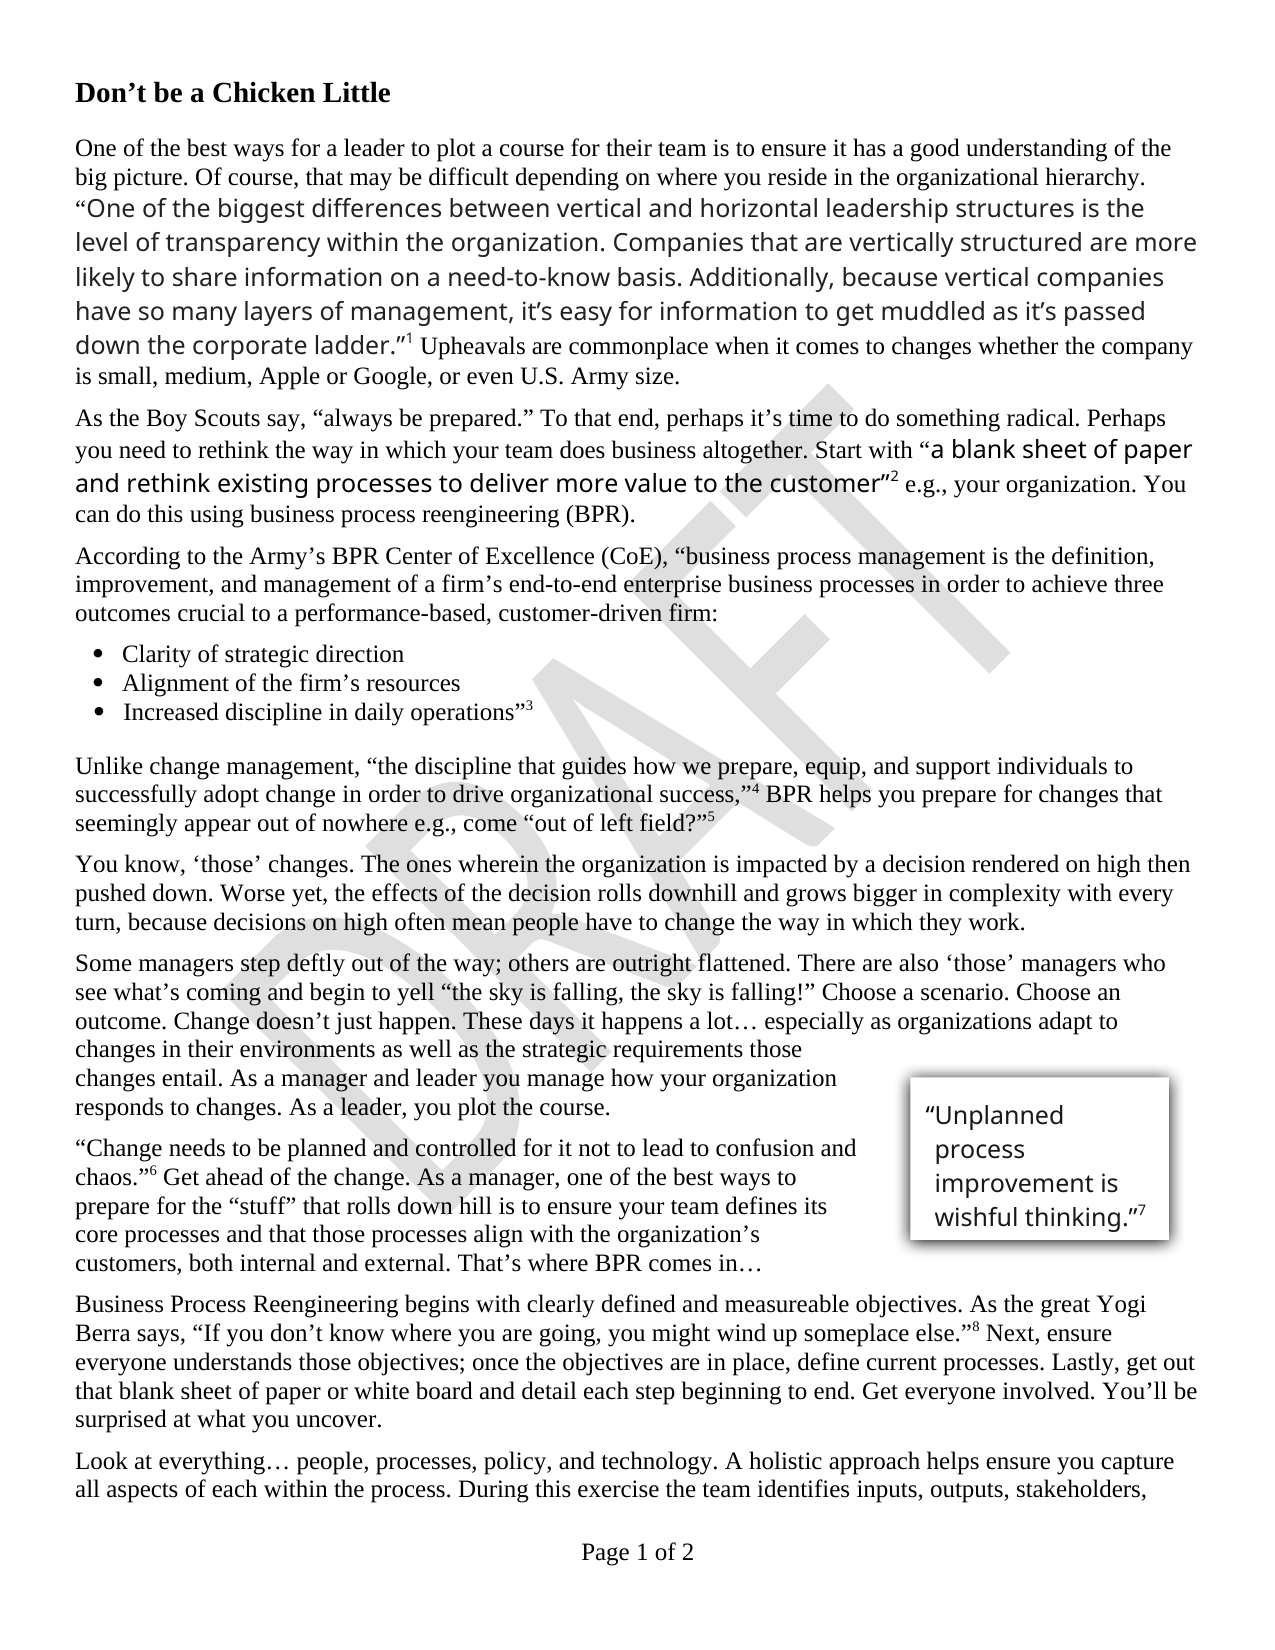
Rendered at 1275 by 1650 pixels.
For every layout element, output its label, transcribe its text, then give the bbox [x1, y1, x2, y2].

text Clarity of strategic direction [94, 639, 1200, 668]
text Increased discipline in daily operations”3 [94, 697, 1200, 726]
text According to the Army’s BPR Center of Excellence (CoE), “business process management is the definition, improvement, and management of a firm’s end-to-end enterprise business processes in order to achieve three outcomes crucial to a performance-based, customer-driven firm: [75, 541, 1200, 627]
text Alignment of the firm’s resources [94, 668, 1200, 697]
text Some managers step deftly out of the way; others are outright flattened. There are also ‘those’ managers who see what’s coming and begin to yell “the sky is falling, the sky is falling!” Choose a scenario. Choose an outcome. Change doesn’t just happen. These days it happens a lot… especially as organizations adapt to changes in their environments as well as the strategic requirements those changes entail. As a manager and leader you manage how your organization responds to changes. As a leader, you plot the course. [75, 948, 1200, 1121]
text “Change needs to be planned and controlled for it not to lead to confusion and chaos.”6 Get ahead of the change. As a manager, one of the best ways to prepare for the “stuff” that rolls down hill is to ensure your team defines its core processes and that those processes align with the organization’s customers, both internal and external. That’s where BPR comes in… [75, 1133, 1200, 1277]
text Don’t be a Chicken Little [75, 75, 1200, 108]
text As the Boy Scouts say, “always be prepared.” To that end, perhaps it’s time to do something radical. Perhaps you need to rethink the way in which your team does business altogether. Start with “a blank sheet of paper and rethink existing processes to deliver more value to the customer”2 e.g., your organization. You can do this using business process reengineering (BPR). [75, 403, 1200, 528]
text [75, 1446, 1200, 1503]
text Unlike change management, “the discipline that guides how we prepare, equip, and support individuals to successfully adopt change in order to drive organizational success,”4 BPR helps you prepare for changes that seemingly appear out of nowhere e.g., come “out of left field?”5 [75, 751, 1200, 837]
text One of the best ways for a leader to plot a course for their team is to ensure it has a good understanding of the big picture. Of course, that may be difficult depending on where you reside in the organizational hierarchy. “One of the biggest differences between vertical and horizontal leadership structures is the level of transparency within the organization. Companies that are vertically structured are more likely to share information on a need-to-know basis. Additionally, because vertical companies have so many layers of management, it’s easy for information to get muddled as it’s passed down the corporate ladder.”1 Upheavals are commonplace when it comes to changes whether the company is small, medium, Apple or Google, or even U.S. Army size. [75, 133, 1200, 390]
text Business Process Reengineering begins with clearly defined and measureable objectives. As the great Yogi Berra says, “If you don’t know where you are going, you might wind up someplace else.”8 Next, ensure everyone understands those objectives; once the objectives are in place, define current processes. Lastly, get out that blank sheet of paper or white board and detail each step beginning to end. Get everyone involved. You’ll be surprised at what you uncover. [75, 1289, 1200, 1433]
text You know, ‘those’ changes. The ones wherein the organization is impacted by a decision rendered on high then pushed down. Worse yet, the effects of the decision rolls downhill and grows bigger in complexity with every turn, because decisions on high often mean people have to change the way in which they work. [75, 849, 1200, 936]
